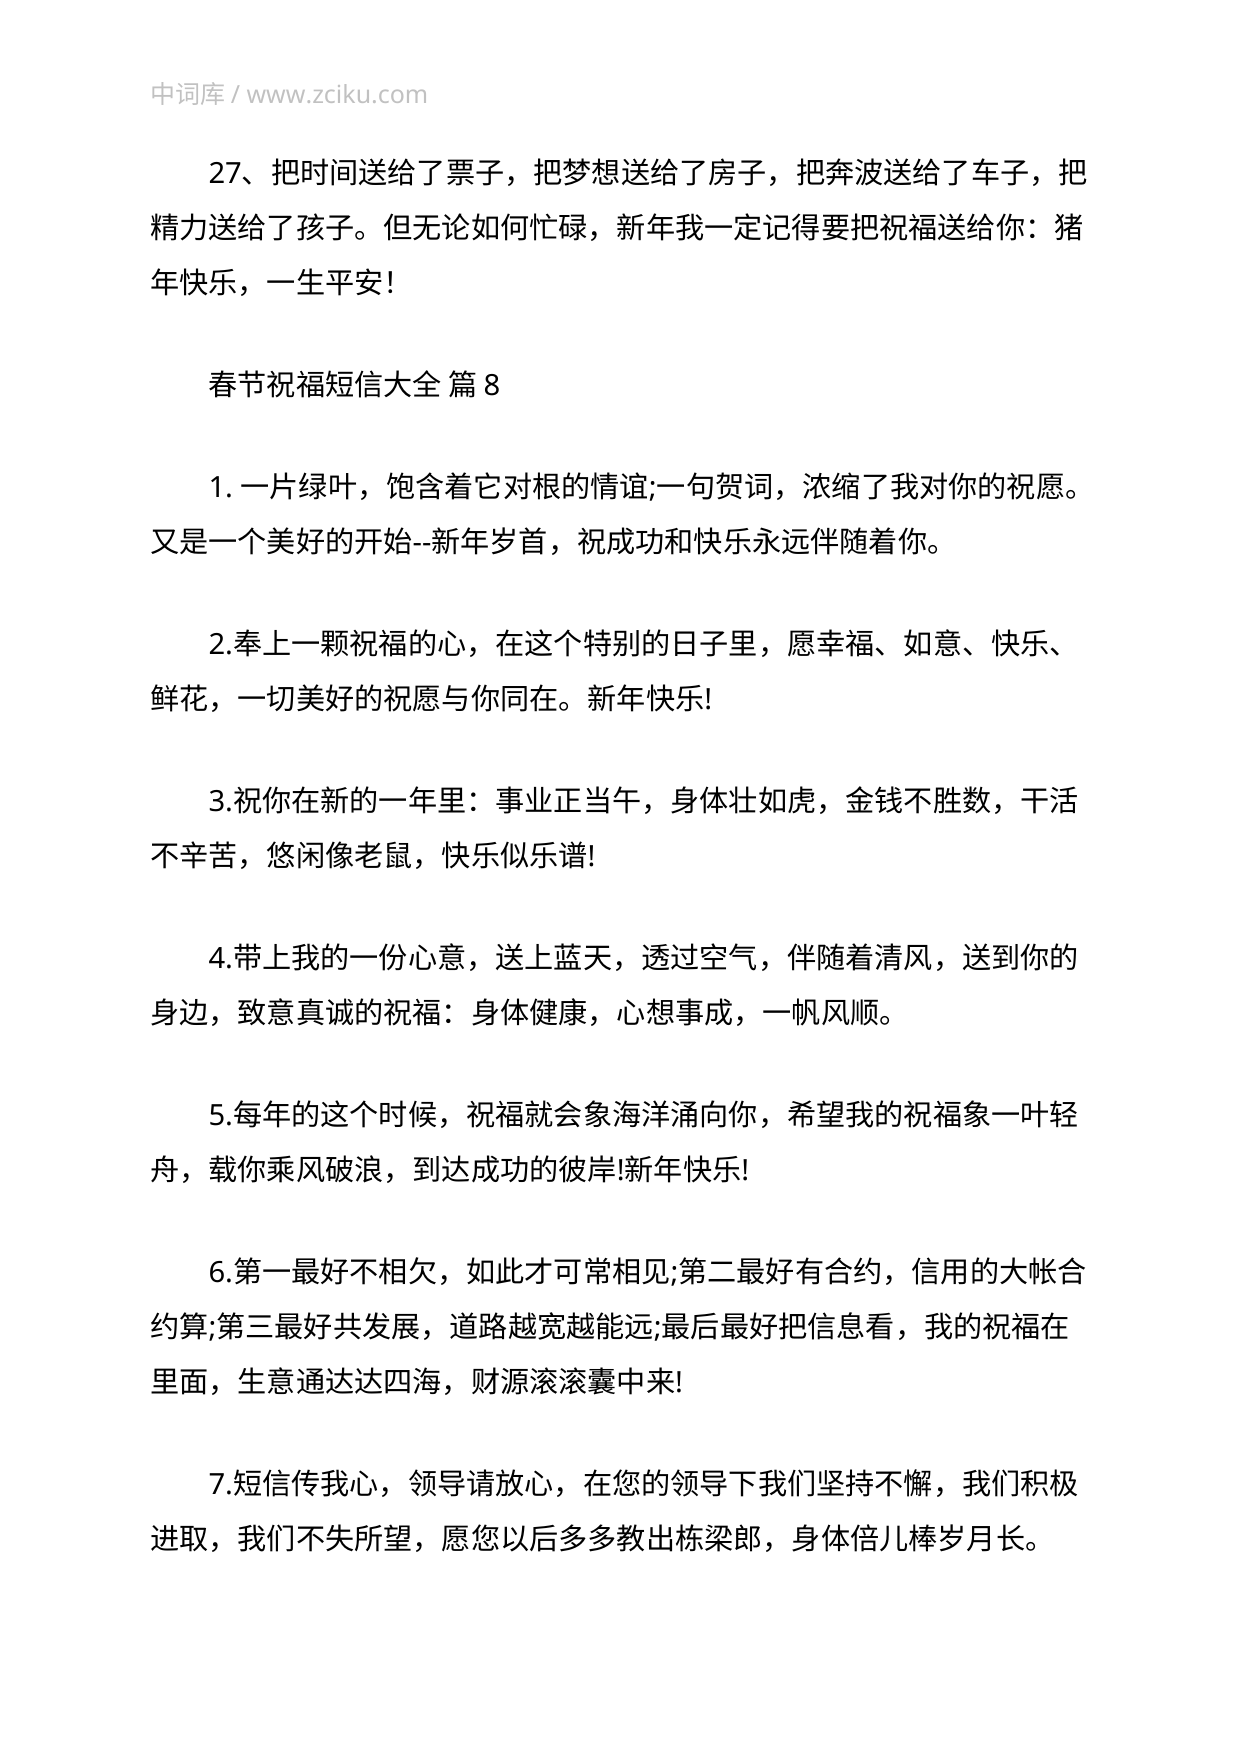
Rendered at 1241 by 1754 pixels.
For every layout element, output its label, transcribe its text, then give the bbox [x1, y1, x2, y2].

text 1. 一片绿叶，饱含着它对根的情谊;一句贺词，浓缩了我对你的祝愿。又是一个美好的开始--新年岁首，祝成功和快乐永远伴随着你。 [150, 464, 1090, 561]
text 3.祝你在新的一年里：事业正当午，身体壮如虎，金钱不胜数，干活不辛苦，悠闲像老鼠，快乐似乐谱! [150, 778, 1090, 875]
text 6.第一最好不相欠，如此才可常相见;第二最好有合约，信用的大帐合约算;第三最好共发展，道路越宽越能远;最后最好把信息看，我的祝福在里面，生意通达达四海，财源滚滚囊中来! [150, 1248, 1090, 1401]
text 4.带上我的一份心意，送上蓝天，透过空气，伴随着清风，送到你的身边，致意真诚的祝福：身体健康，心想事成，一帆风顺。 [150, 934, 1090, 1032]
text 7.短信传我心，领导请放心，在您的领导下我们坚持不懈，我们积极进取，我们不失所望，愿您以后多多教出栋梁郎，身体倍儿棒岁月长。 [150, 1460, 1090, 1558]
text 5.每年的这个时候，祝福就会象海洋涌向你，希望我的祝福象一叶轻舟，载你乘风破浪，到达成功的彼岸!新年快乐! [150, 1091, 1090, 1189]
text 春节祝福短信大全 篇8 [150, 362, 1090, 404]
text 2.奉上一颗祝福的心，在这个特别的日子里，愿幸福、如意、快乐、鲜花，一切美好的祝愿与你同在。新年快乐! [150, 621, 1090, 718]
text 27、把时间送给了票子，把梦想送给了房子，把奔波送给了车子，把精力送给了孩子。但无论如何忙碌，新年我一定记得要把祝福送给你：猪年快乐，一生平安！ [150, 150, 1090, 302]
